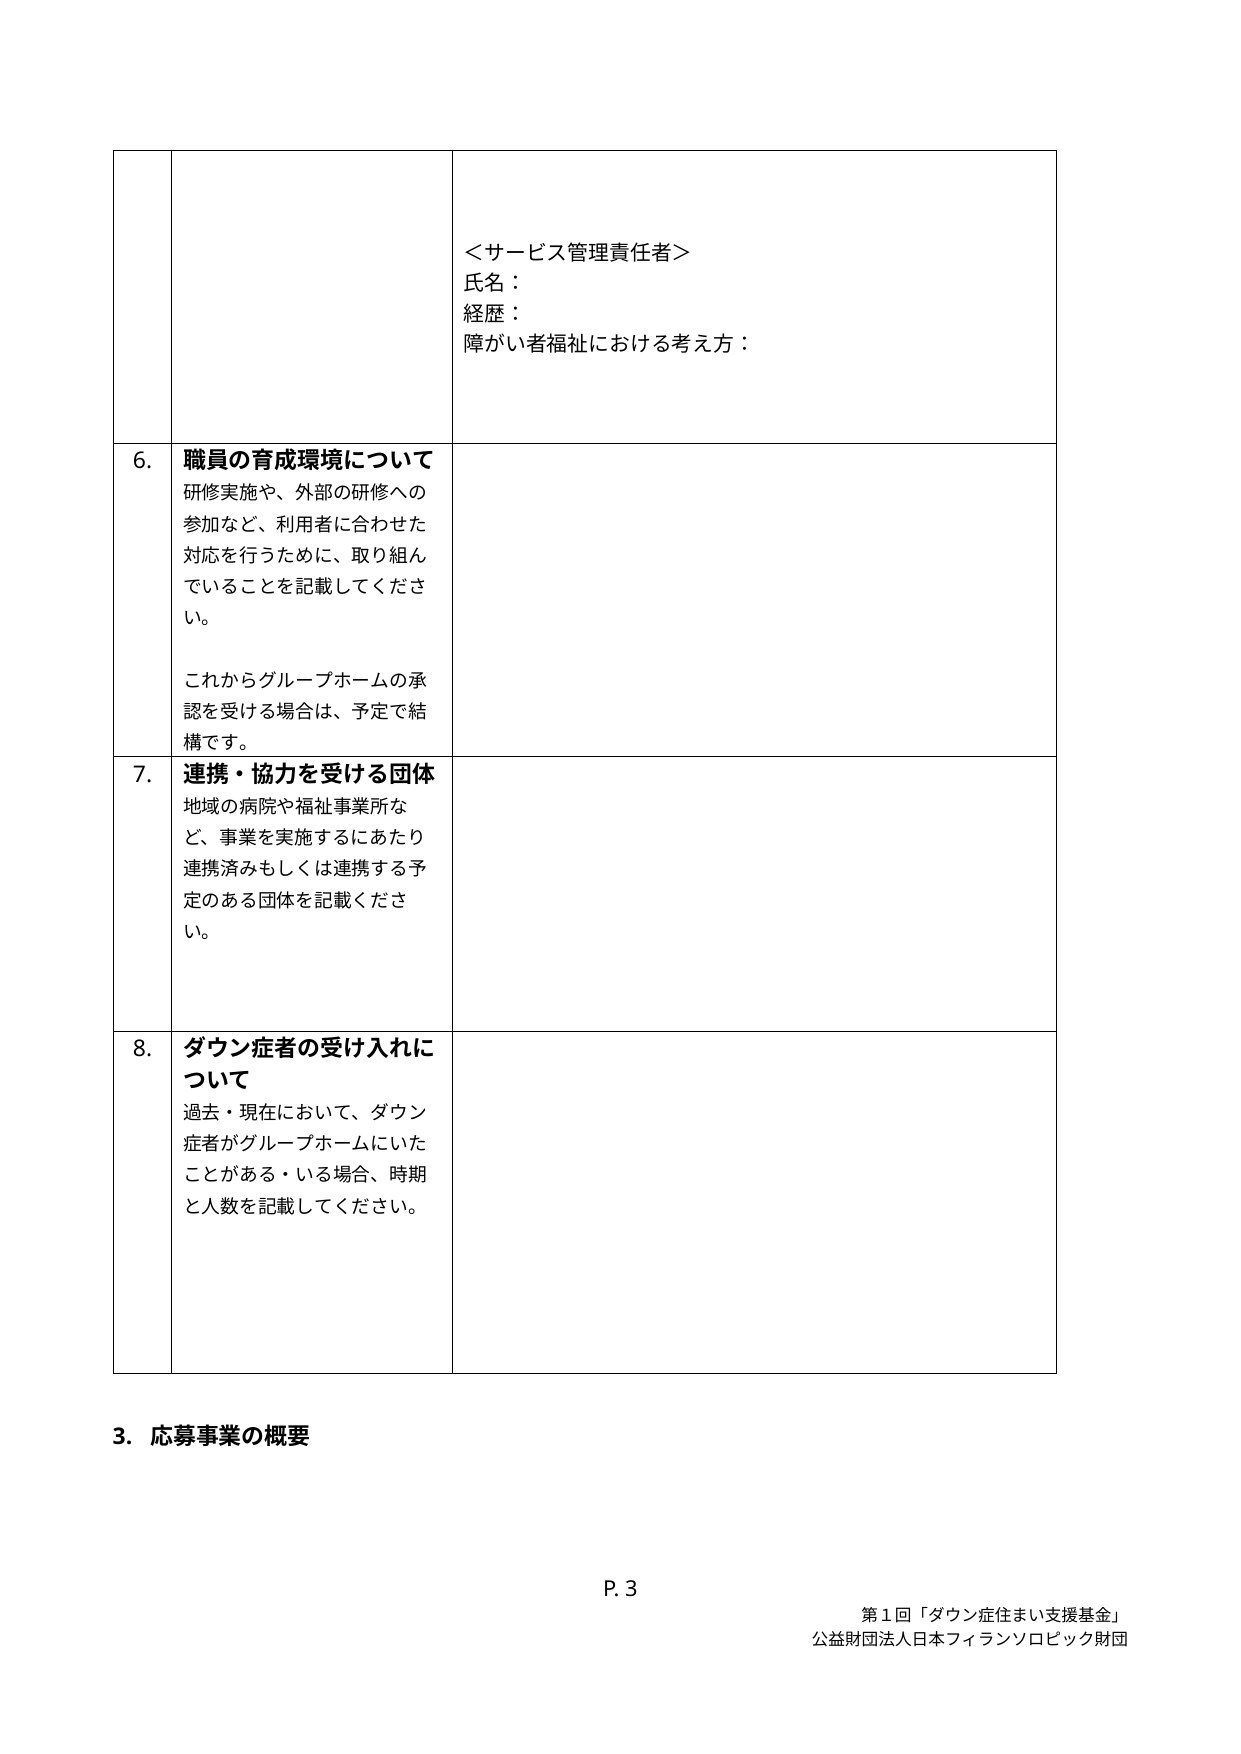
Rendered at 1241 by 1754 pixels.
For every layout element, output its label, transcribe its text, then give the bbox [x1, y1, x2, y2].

table_cell 連携・協力を受ける団体 地域の病院や福祉事業所など、事業を実施するにあたり連携済みもしくは連携する予定のある団体を記載ください。 [172, 757, 452, 1031]
table_cell [453, 444, 1056, 756]
table_cell 職員の育成環境について 研修実施や、外部の研修への参加など、利用者に合わせた対応を行うために、取り組んでいることを記載してください。 これからグループホームの承認を受ける場合は、予定で結構です。 [172, 444, 452, 756]
list 応募事業の概要 [112, 1418, 1128, 1451]
table_cell [453, 1032, 1056, 1373]
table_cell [453, 151, 1056, 442]
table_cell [172, 151, 452, 442]
table_cell 7. [114, 757, 171, 1031]
table_cell [453, 757, 1056, 1031]
table_cell 5. [114, 151, 171, 442]
table_cell 6. [114, 444, 171, 756]
table_cell 8. [114, 1032, 171, 1373]
table_cell ダウン症者の受け入れについて 過去・現在において、ダウン症者がグループホームにいたことがある・いる場合、時期と人数を記載してください。 [172, 1032, 452, 1373]
